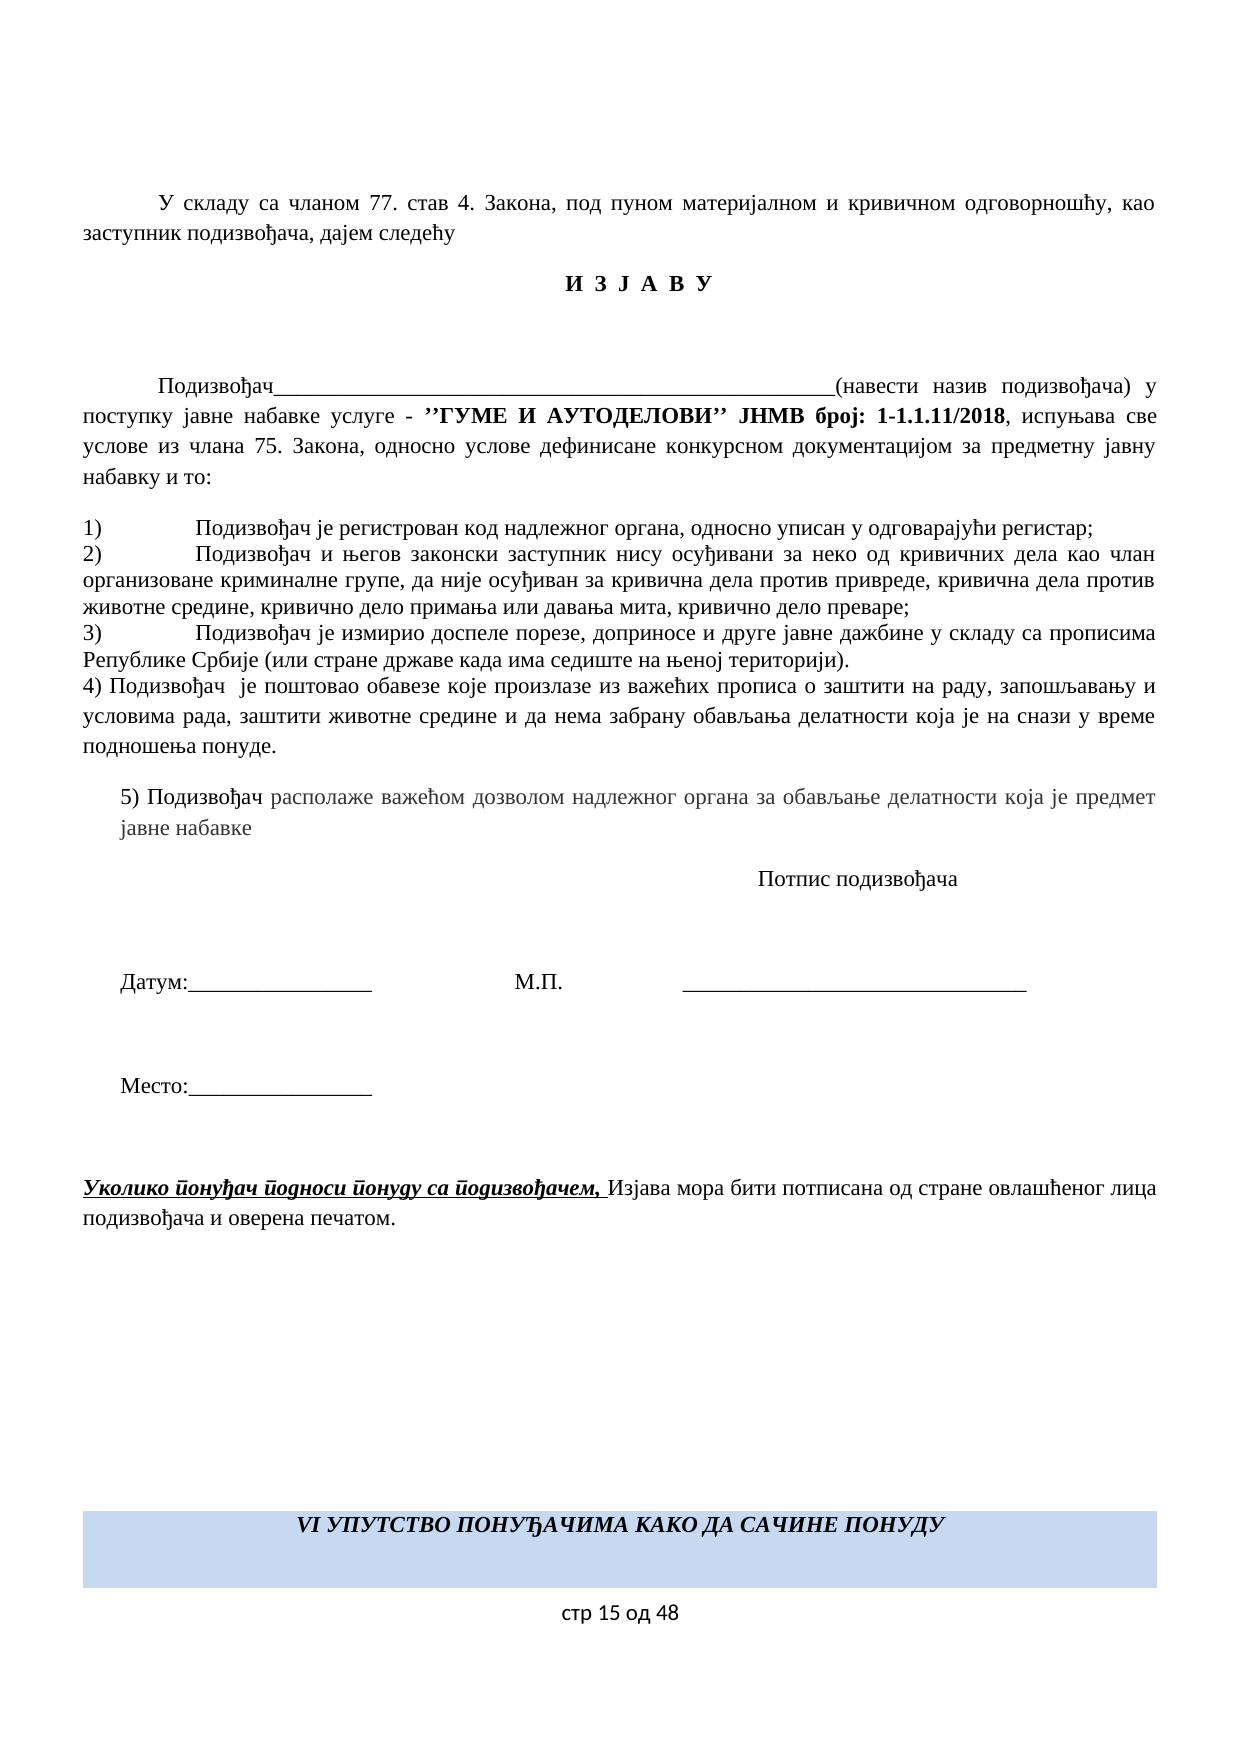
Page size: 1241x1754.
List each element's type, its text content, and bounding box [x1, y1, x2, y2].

text Место:________________ [120, 1072, 1157, 1098]
list Подизвођач и његов законски заступник нису осуђивани за неко од кривичних дела као члан организоване криминалне групе, да није осуђиван за кривична дела против привреде, кривична дела против животне средине, кривично дело примања или давања мита, кривично дело преваре; [83, 540, 1157, 619]
text Датум:________________ М.П. ______________________________ [120, 968, 1157, 995]
text И З Ј А В У [83, 270, 1195, 296]
text VI УПУТСТВО ПОНУЂАЧИМА КАКО ДА САЧИНЕ ПОНУДУ [83, 1511, 1157, 1537]
list Подизвођач је регистрован код надлежног органа, односно уписан у одговарајући регистар; [83, 514, 1157, 540]
text 5) Подизвођач располаже важећом дозволом надлежног органа за обављање делатности која је предмет јавне набавке [120, 783, 1157, 840]
text Подизвођач_________________________________________________(навести назив подизвођача) у поступку јавне набавке услуге - ’’ГУМЕ И АУТОДЕЛОВИ’’ ЈНМВ број: 1-1.1.11/2018, испуњава све услове из члана 75. Закона, односно услове дефинисане конкурсном документацијом за предметну јавну набавку и то: [83, 372, 1157, 489]
text 4) Подизвођач је поштовао обавезе које произлазе из важећих прописа о заштити на раду, запошљавању и условима рада, заштити животне средине и да нема забрану обављања делатности која је на снази у време подношења понуде. [83, 672, 1157, 759]
list Подизвођач је измирио доспеле порезе, доприносе и друге јавне дажбине у складу са прописима Републике Србије (или стране државе када има седиште на њеној територији). [83, 619, 1157, 672]
text У складу са чланом 77. став 4. Закона, под пуном материјалном и кривичном одговорношћу, као заступник подизвођача, дајем следећу [83, 189, 1157, 245]
text Потпис подизвођача [83, 865, 1157, 891]
text Уколико понуђач подноси понуду са подизвођачем, Изјава мора бити потписана од стране овлашћеног лица подизвођача и оверена печатом. [83, 1174, 1157, 1231]
